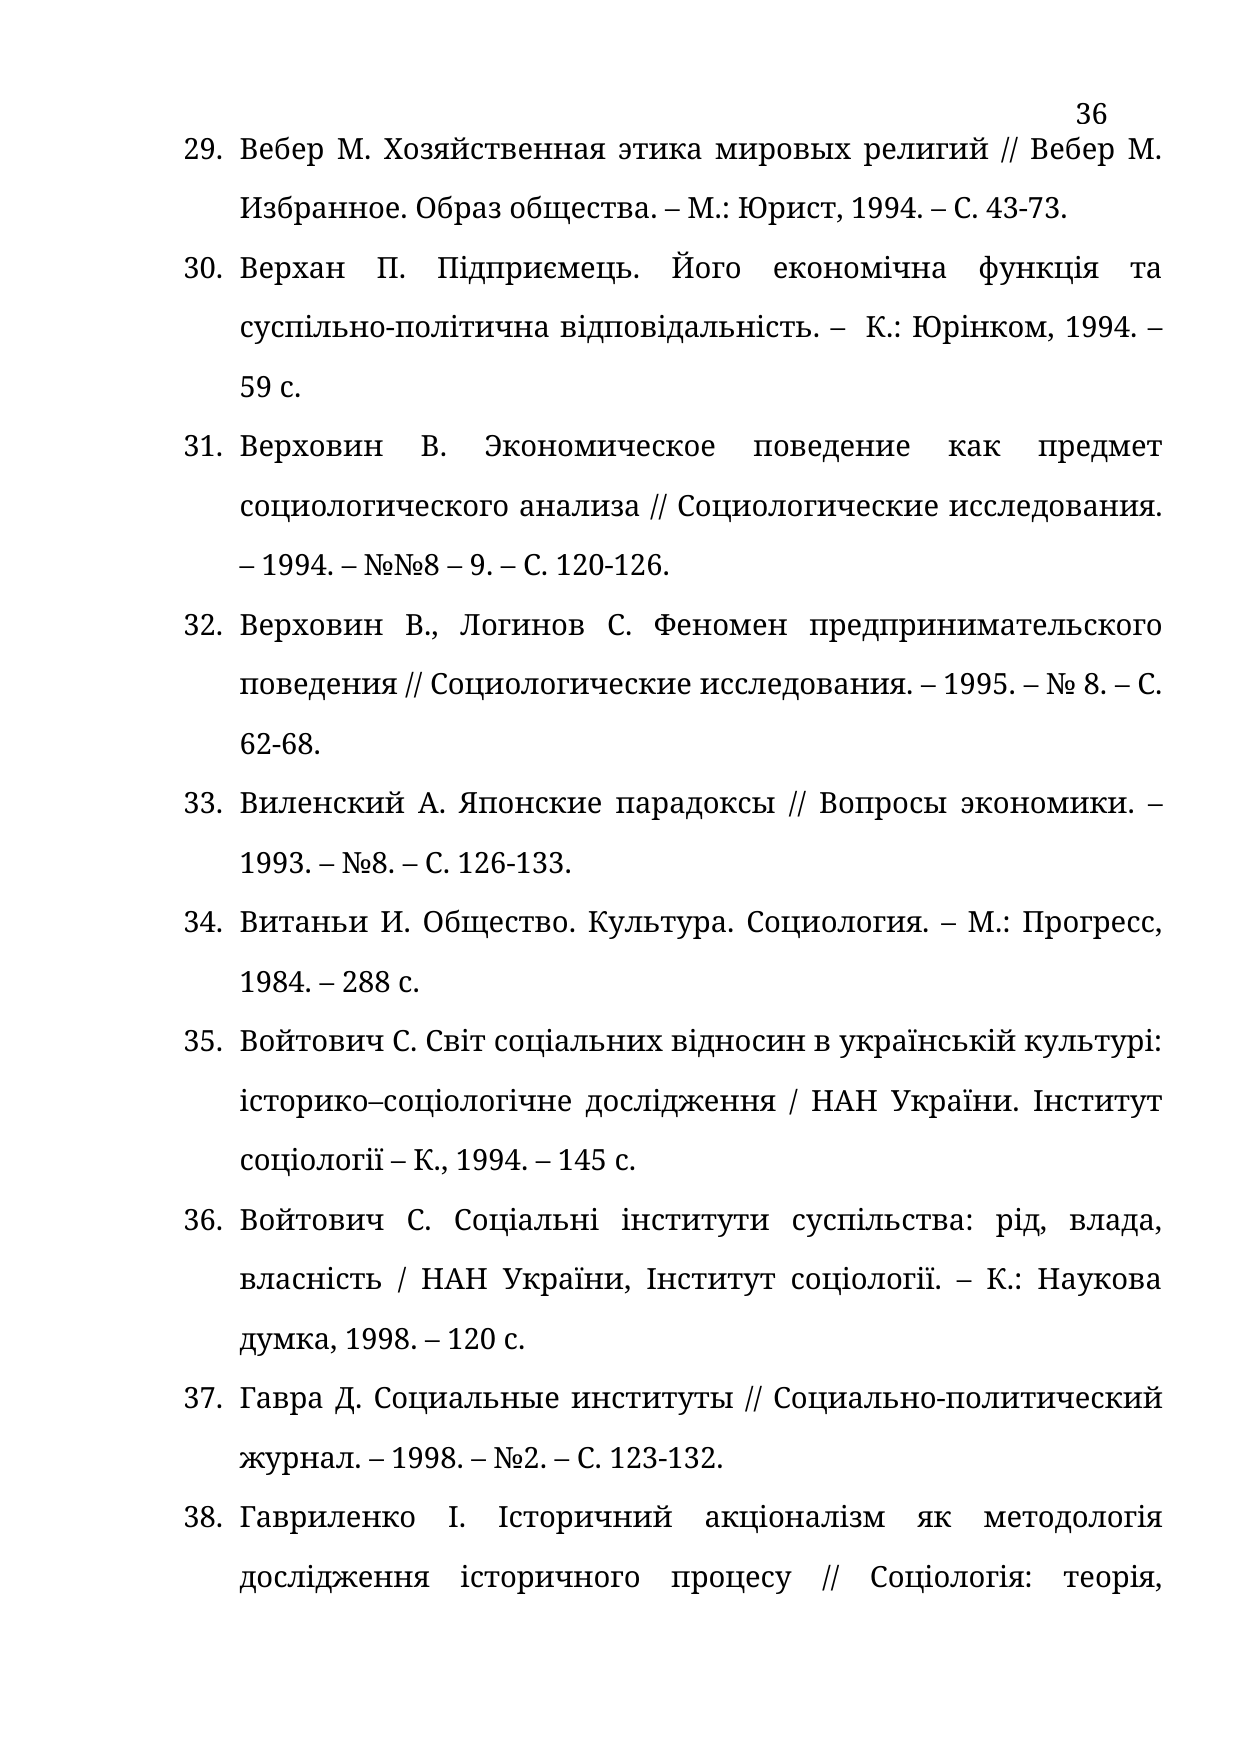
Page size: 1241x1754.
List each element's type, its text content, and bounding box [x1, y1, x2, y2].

list Войтович С. Світ соціальних відносин в українській культурі: історико–соціологічне дослідження / НАН України. Інститут соціології – К., 1994. – 145 с. [183, 1021, 1163, 1179]
list Верховин В., Логинов С. Феномен предпринимательского поведения // Социологические исследования. – 1995. – № 8. – С. 62-68. [183, 604, 1163, 763]
list Витаньи И. Общество. Культура. Социология. – М.: Прогресс, 1984. – 288 с. [183, 902, 1163, 1001]
list Верхан П. Підприємець. Його економічна функція та суспільно-політична відповідальність. – К.: Юрінком, 1994. – 59 с. [183, 247, 1163, 406]
list Гавра Д. Социальные институты // Социально-политический журнал. – 1998. – №2. – С. 123-132. [183, 1377, 1163, 1477]
list Вебер М. Хозяйственная этика мировых религий // Вебер М. Избранное. Образ общества. – М.: Юрист, 1994. – С. 43-73. [183, 128, 1163, 227]
list Верховин В. Экономическое поведение как предмет социологического анализа // Социологические исследования. – 1994. – №№8 – 9. – С. 120-126. [183, 426, 1163, 584]
list Войтович С. Соціальні інститути суспільства: рід, влада, власність / НАН України, Інститут соціології. – К.: Наукова думка, 1998. – 120 с. [183, 1199, 1163, 1358]
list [183, 1496, 1163, 1596]
list Виленский А. Японские парадоксы // Вопросы экономики. – 1993. – №8. – С. 126-133. [183, 783, 1163, 882]
